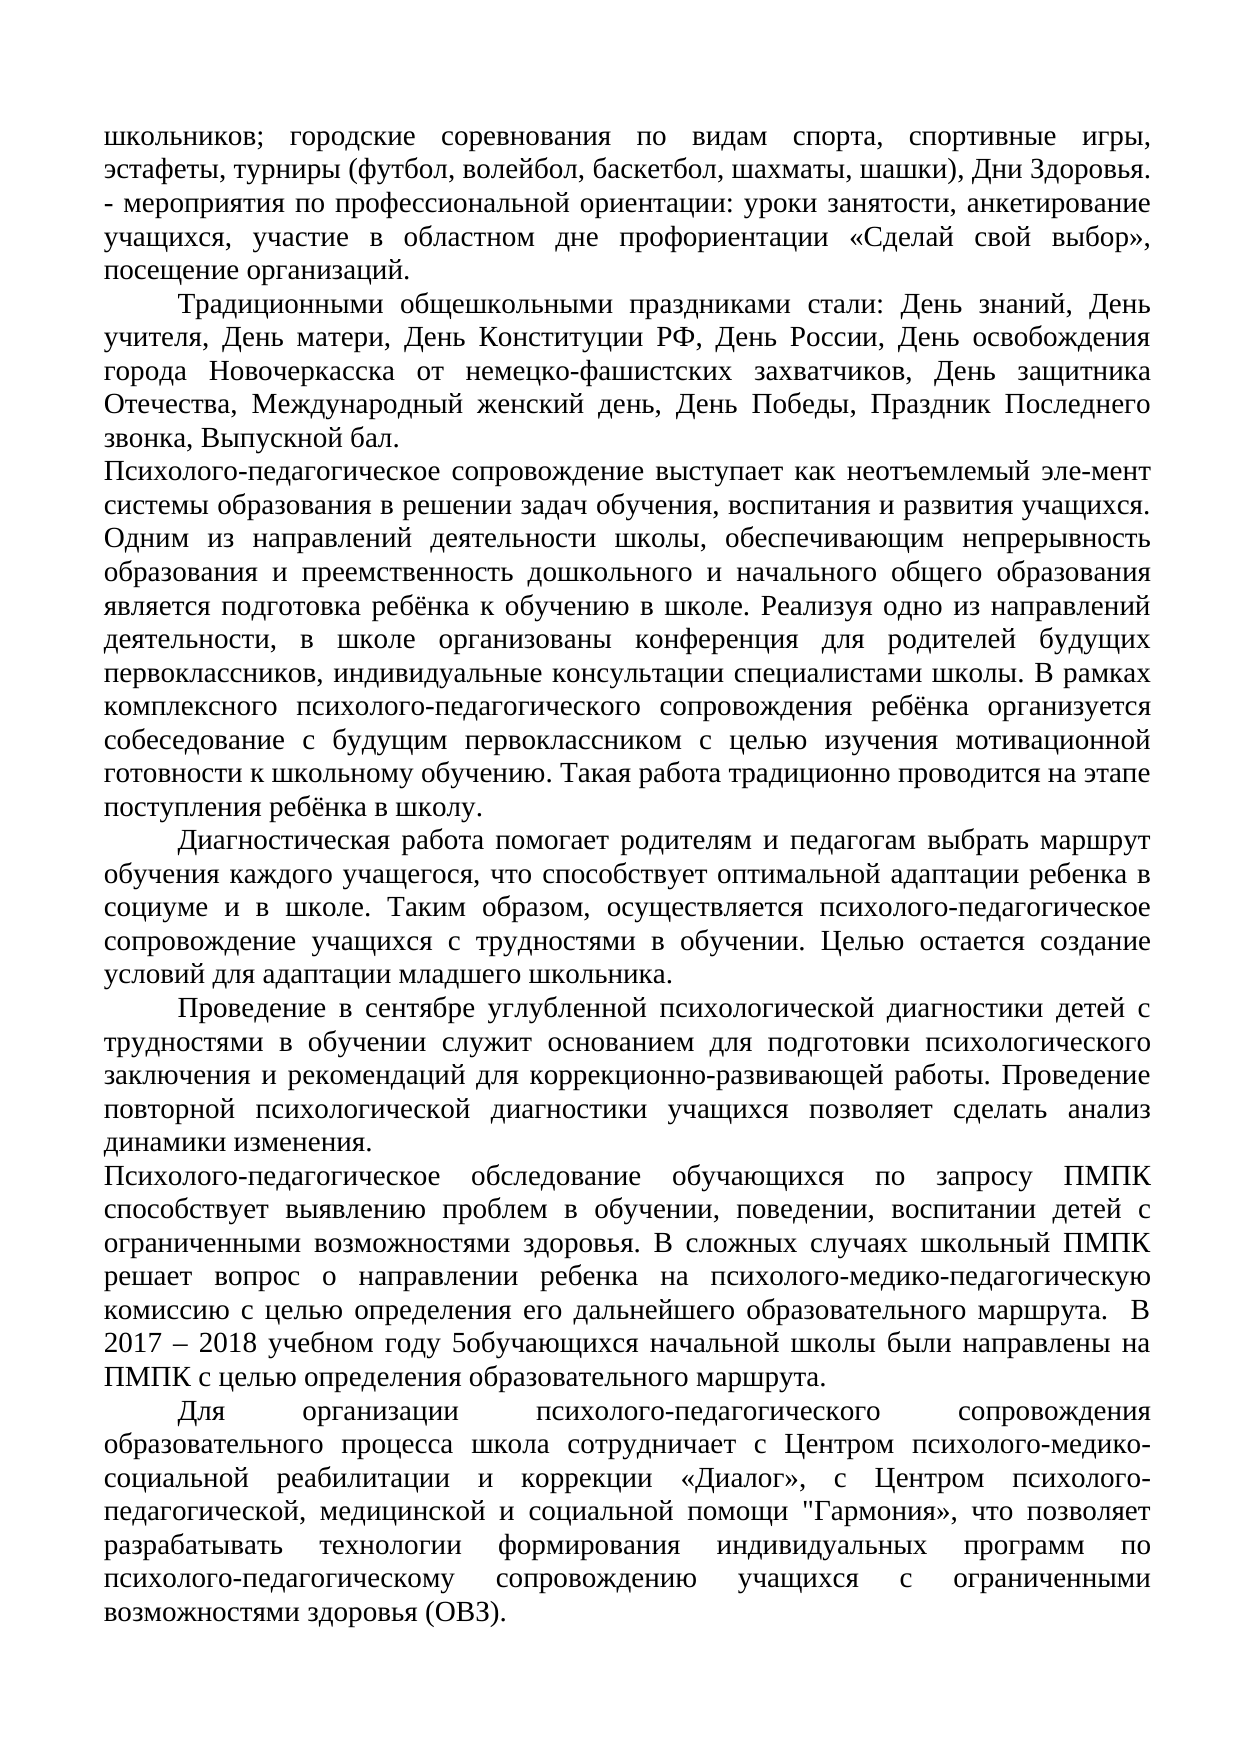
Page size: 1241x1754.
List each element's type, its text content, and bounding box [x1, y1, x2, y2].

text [103, 118, 1152, 185]
text Психолого-педагогическое сопровождение выступает как неотъемлемый эле-мент системы образования в решении задач обучения, воспитания и развития учащихся. Одним из направлений деятельности школы, обеспечивающим непрерывность образования и преемственность дошкольного и начального общего образования является подготовка ребёнка к обучению в школе. Реализуя одно из направлений деятельности, в школе организованы конференция для родителей будущих первоклассников, индивидуальные консультации специалистами школы. В рамках комплексного психолого-педагогического сопровождения ребёнка организуется собеседование с будущим первоклассником с целью изучения мотивационной готовности к школьному обучению. Такая работа традиционно проводится на этапе поступления ребёнка в школу. [103, 453, 1152, 822]
text Традиционными общешкольными праздниками стали: День знаний, День учителя, День матери, День Конституции РФ, День России, День освобождения города Новочеркасска от немецко-фашистских захватчиков, День защитника Отечества, Международный женский день, День Победы, Праздник Последнего звонка, Выпускной бал. [103, 286, 1152, 453]
text Проведение в сентябре углубленной психологической диагностики детей с трудностями в обучении служит основанием для подготовки психологического заключения и рекомендаций для коррекционно-развивающей работы. Проведение повторной психологической диагностики учащихся позволяет сделать анализ динамики изменения. [103, 990, 1152, 1158]
text Для организации психолого-педагогического сопровождения образовательного процесса школа сотрудничает с Центром психолого-медико-социальной реабилитации и коррекции «Диалог», с Центром психолого-педагогической, медицинской и социальной помощи "Гармония», что позволяет разрабатывать технологии формирования индивидуальных программ по психолого-педагогическому сопровождению учащихся с ограниченными возможностями здоровья (ОВЗ). [103, 1393, 1152, 1627]
text Диагностическая работа помогает родителям и педагогам выбрать маршрут обучения каждого учащегося, что способствует оптимальной адаптации ребенка в социуме и в школе. Таким образом, осуществляется психолого-педагогическое сопровождение учащихся с трудностями в обучении. Целью остается создание условий для адаптации младшего школьника. [103, 822, 1152, 990]
text Психолого-педагогическое обследование обучающихся по запросу ПМПК способствует выявлению проблем в обучении, поведении, воспитании детей с ограниченными возможностями здоровья. В сложных случаях школьный ПМПК решает вопрос о направлении ребенка на психолого-медико-педагогическую комиссию с целью определения его дальнейшего образовательного маршрута. В 2017 – 2018 учебном году 5обучающихся начальной школы были направлены на ПМПК с целью определения образовательного маршрута. [103, 1158, 1152, 1393]
text - мероприятия по профессиональной ориентации: уроки занятости, анкетирование учащихся, участие в областном дне профориентации «Сделай свой выбор», посещение организаций. [103, 185, 1152, 286]
